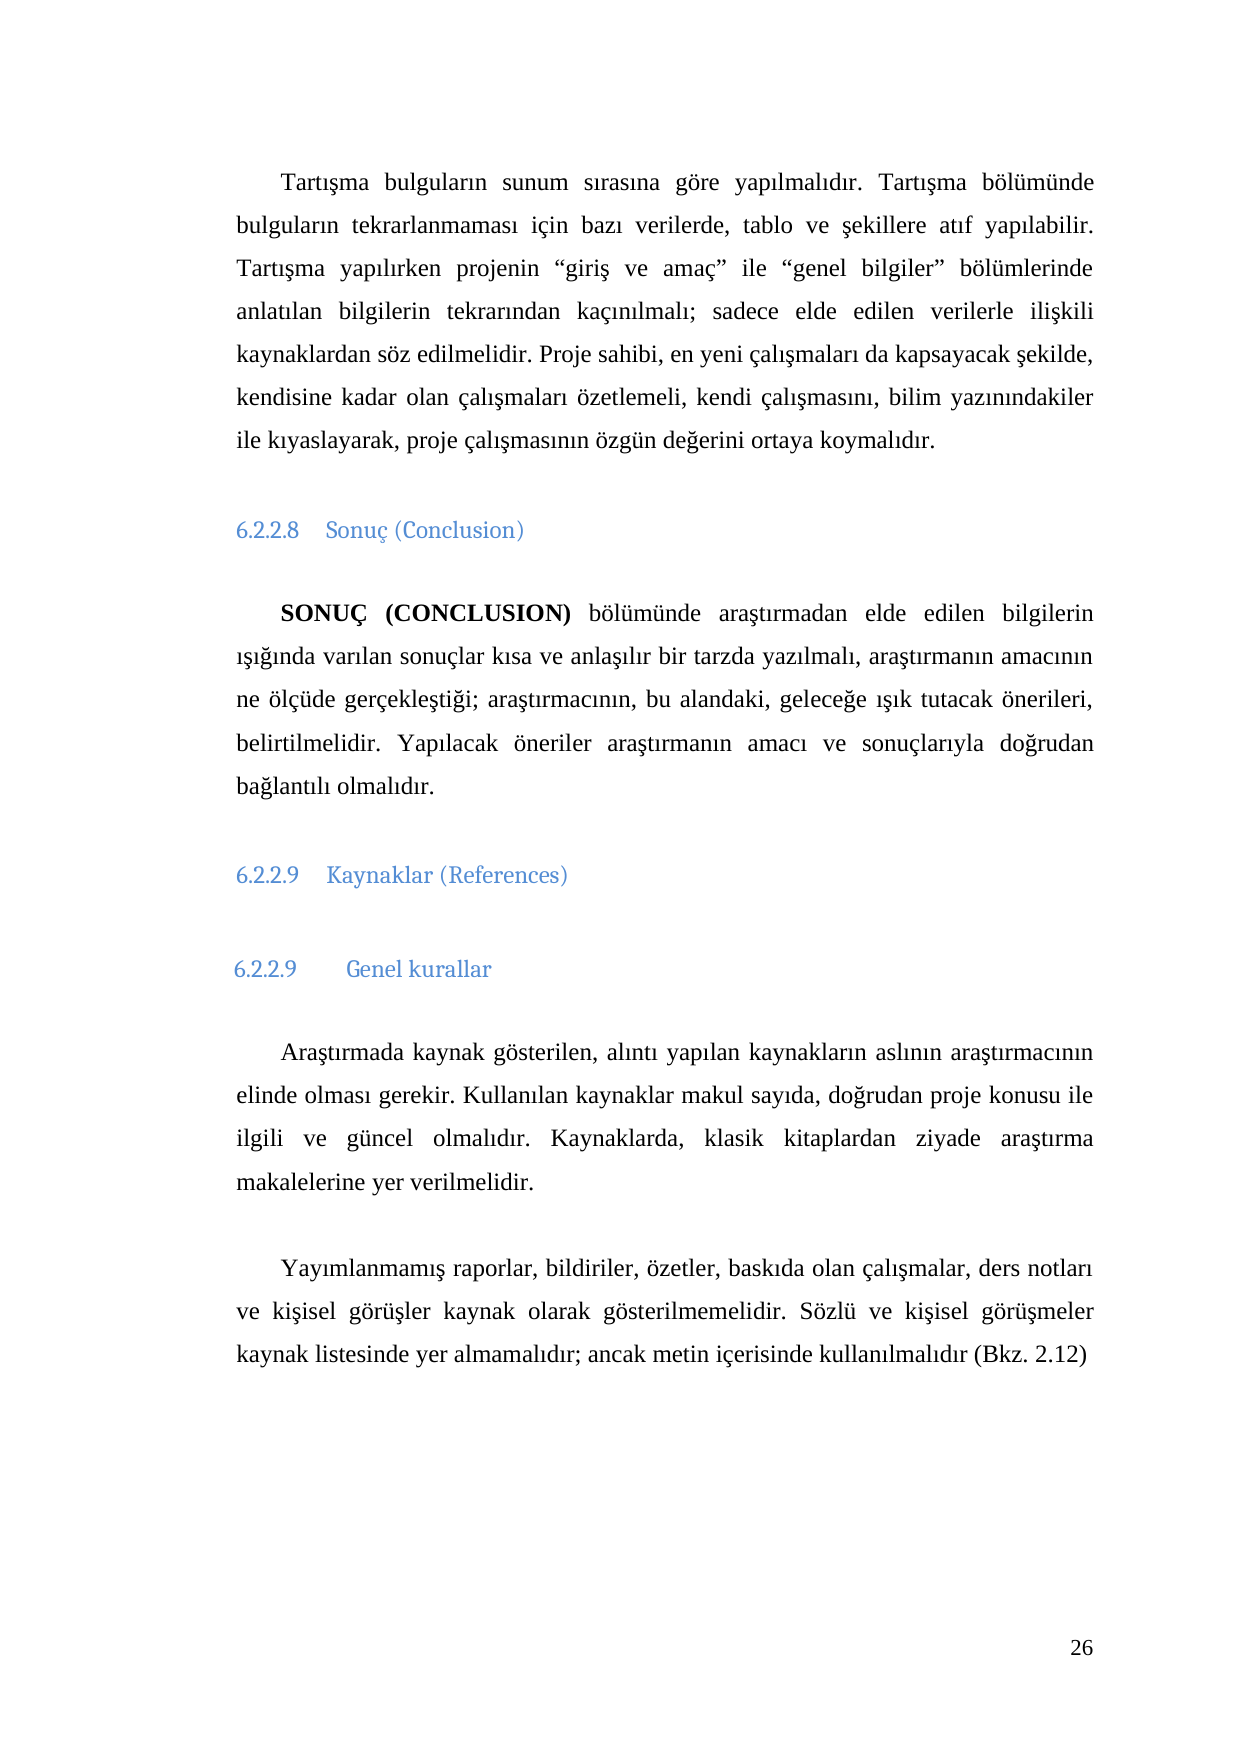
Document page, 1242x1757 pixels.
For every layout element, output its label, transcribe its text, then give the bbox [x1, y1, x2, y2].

list Sonuç (Conclusion) [236, 516, 1187, 545]
text Yayımlanmamış raporlar, bildiriler, özetler, baskıda olan çalışmalar, ders notları ve kişisel görüşler kaynak olarak gösterilmemelidir. Sözlü ve kişisel görüşmeler kaynak listesinde yer almamalıdır; ancak metin içerisinde kullanılmalıdır (Bkz. 2.12) [236, 1253, 1094, 1368]
text Tartışma bulguların sunum sırasına göre yapılmalıdır. Tartışma bölümünde bulguların tekrarlanmaması için bazı verilerde, tablo ve şekillere atıf yapılabilir. Tartışma yapılırken projenin “giriş ve amaç” ile “genel bilgiler” bölümlerinde anlatılan bilgilerin tekrarından kaçınılmalı; sadece elde edilen verilerle ilişkili kaynaklardan söz edilmelidir. Proje sahibi, en yeni çalışmaları da kapsayacak şekilde, kendisine kadar olan çalışmaları özetlemeli, kendi çalışmasını, bilim yazınındakiler ile kıyaslayarak, proje çalışmasının özgün değerini ortaya koymalıdır. [236, 167, 1094, 454]
text Araştırmada kaynak gösterilen, alıntı yapılan kaynakların aslının araştırmacının elinde olması gerekir. Kullanılan kaynaklar makul sayıda, doğrudan proje konusu ile ilgili ve güncel olmalıdır. Kaynaklarda, klasik kitaplardan ziyade araştırma makalelerine yer verilmelidir. [236, 1037, 1094, 1195]
text SONUÇ (CONCLUSION) bölümünde araştırmadan elde edilen bilgilerin ışığında varılan sonuçlar kısa ve anlaşılır bir tarzda yazılmalı, araştırmanın amacının ne ölçüde gerçekleştiği; araştırmacının, bu alandaki, geleceğe ışık tutacak önerileri, belirtilmelidir. Yapılacak öneriler araştırmanın amacı ve sonuçlarıyla doğrudan bağlantılı olmalıdır. [236, 598, 1094, 799]
subtitle Genel kurallar [234, 955, 1187, 984]
list Kaynaklar (References) [236, 861, 1187, 890]
